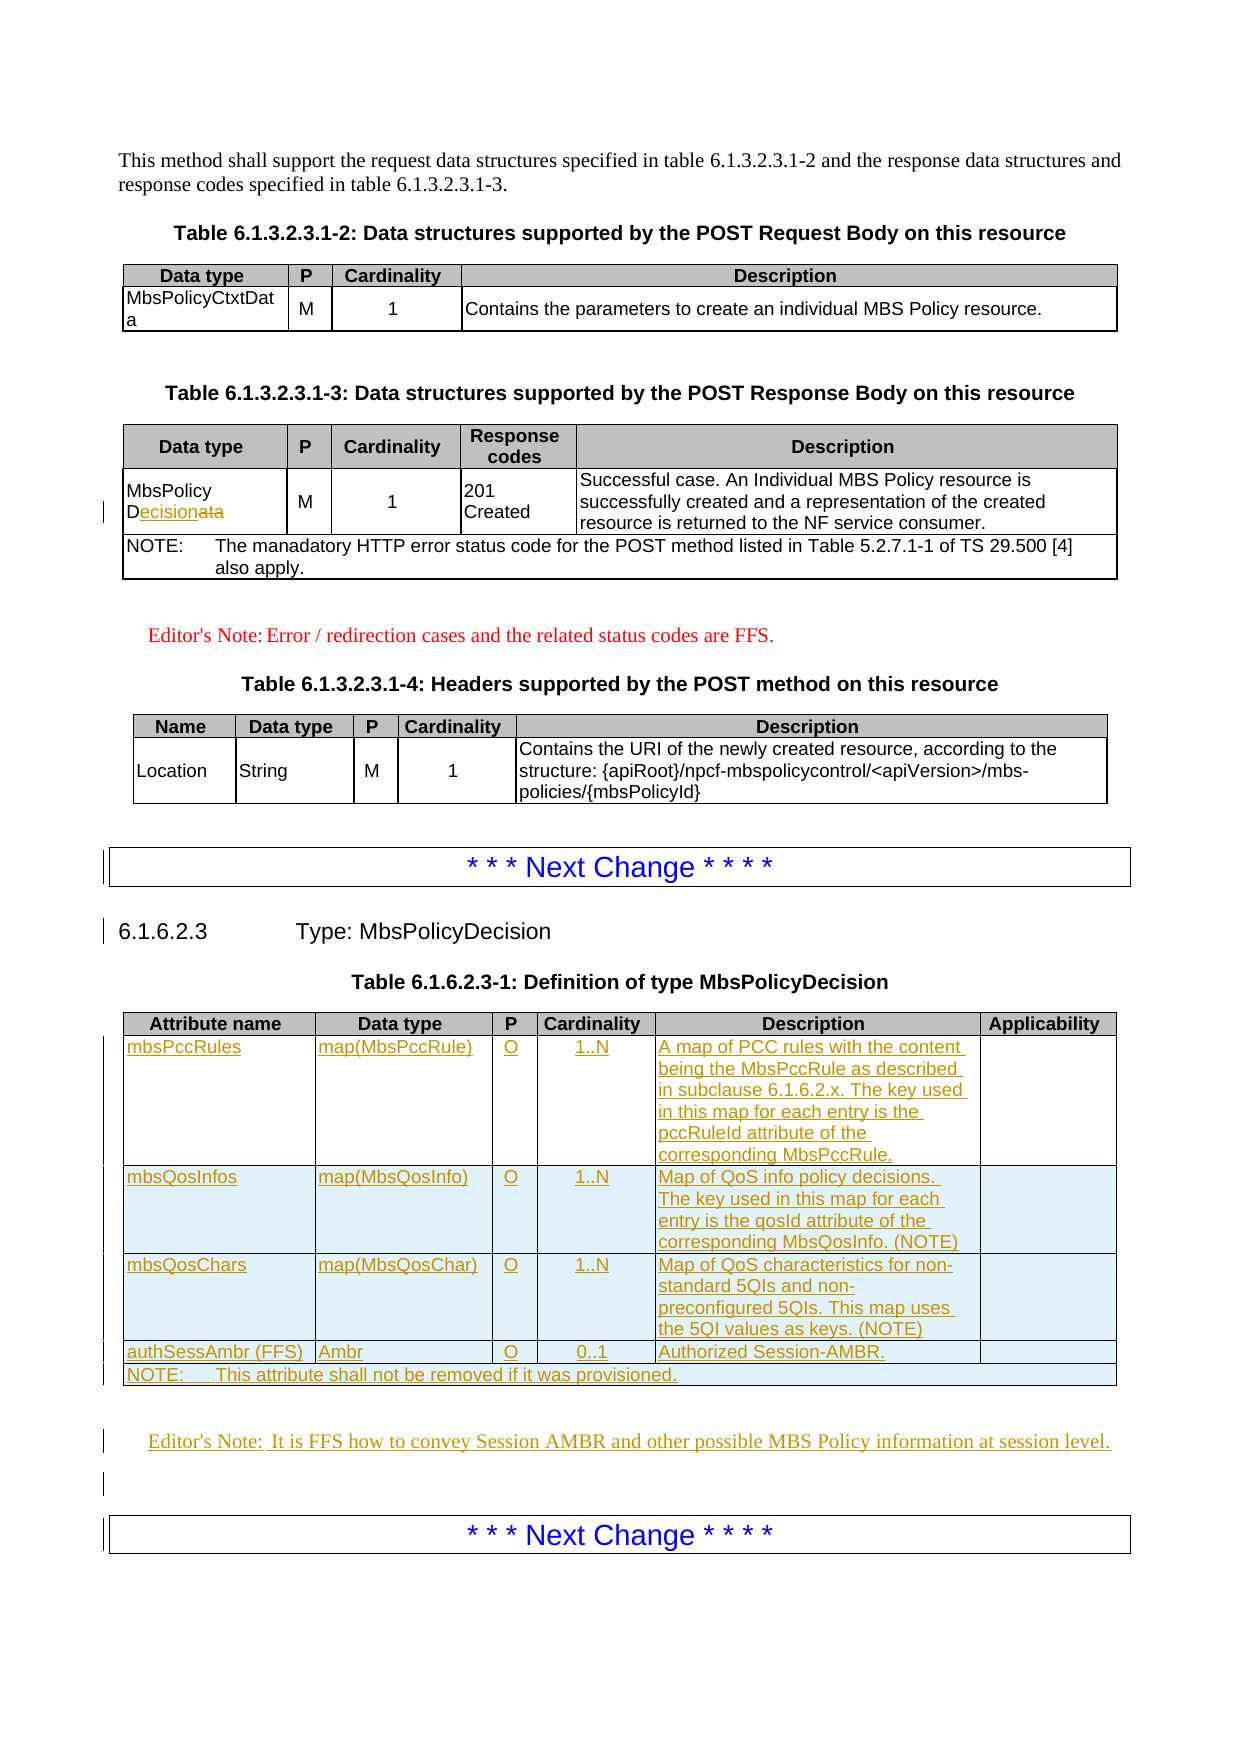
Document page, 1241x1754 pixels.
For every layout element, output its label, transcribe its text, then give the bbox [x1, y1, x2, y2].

table_cell [981, 1036, 1116, 1165]
table_cell M [288, 469, 331, 533]
table_cell 201 Created [462, 469, 576, 533]
table_header Data type [124, 425, 287, 468]
table_cell NOTE: The manadatory HTTP error status code for the POST method listed in Table 5.2.7.1-1 of TS 29.500 [4] also apply. [124, 535, 1116, 578]
text Table 6.1.6.2.3-1: Definition of type MbsPolicyDecision [118, 969, 1122, 993]
table_header P [288, 425, 331, 468]
table_cell MbsPolicyCtxtData [124, 287, 288, 330]
table_cell Contains the parameters to create an individual MBS Policy resource. [463, 287, 1116, 330]
table_header Response codes [461, 425, 576, 468]
table_cell 1 [332, 469, 460, 533]
table_cell Contains the URI of the newly created resource, according to the structure: {apiRoot}/npcf-mbspolicycontrol/<apiVersion>/mbs-policies/{mbsPolicyId} [517, 738, 1106, 803]
table_cell MbsPolicyD [124, 469, 286, 533]
table_header P [354, 715, 398, 737]
table_cell M [289, 287, 331, 330]
table_header P [493, 1013, 537, 1035]
table_header Name [134, 715, 235, 737]
table_header Cardinality [333, 265, 461, 286]
table_header P [289, 265, 332, 286]
table_header Cardinality [538, 1013, 655, 1035]
table_header Attribute name [124, 1013, 315, 1035]
table_cell [656, 1036, 980, 1165]
table_cell String [237, 738, 353, 803]
table_cell [124, 1036, 315, 1165]
table_header Data type [316, 1013, 492, 1035]
text * * * Next Change * * * * [110, 848, 1130, 886]
table_cell M [355, 738, 397, 803]
text * * * Next Change * * * * [110, 1516, 1130, 1553]
table_cell 1 [399, 738, 515, 803]
table_cell Location [134, 738, 235, 803]
table_header Description [517, 715, 1107, 737]
text Table 6.1.3.2.3.1-4: Headers supported by the POST method on this resource [118, 672, 1122, 696]
table_cell [316, 1036, 492, 1165]
table_header Description [462, 265, 1117, 286]
text This method shall support the request data structures specified in table 6.1.3.2.3.1-2 and the response data structures and response codes specified in table 6.1.3.2.3.1-3. [118, 148, 1122, 196]
table_header Data type [124, 265, 288, 286]
table_header Description [577, 425, 1117, 468]
table_header Data type [236, 715, 353, 737]
table_header Cardinality [332, 425, 460, 468]
text Table 6.1.3.2.3.1-2: Data structures supported by the POST Request Body on this resource [118, 221, 1122, 245]
text Table 6.1.3.2.3.1-3: Data structures supported by the POST Response Body on this resource [118, 381, 1122, 405]
table_cell [538, 1036, 655, 1165]
table_header Applicability [981, 1013, 1116, 1035]
table_cell [493, 1036, 537, 1165]
table_header Description [656, 1013, 980, 1035]
subtitle 6.1.6.2.3 Type: MbsPolicyDecision [118, 918, 1122, 944]
text Editor's Note: Error / redirection cases and the related status codes are FFS. [148, 623, 1122, 647]
table_cell Successful case. An Individual MBS Policy resource is successfully created and a representation of the created resource is returned to the NF service consumer. [577, 469, 1116, 533]
table_header Cardinality [399, 715, 516, 737]
table_cell 1 [333, 287, 461, 330]
